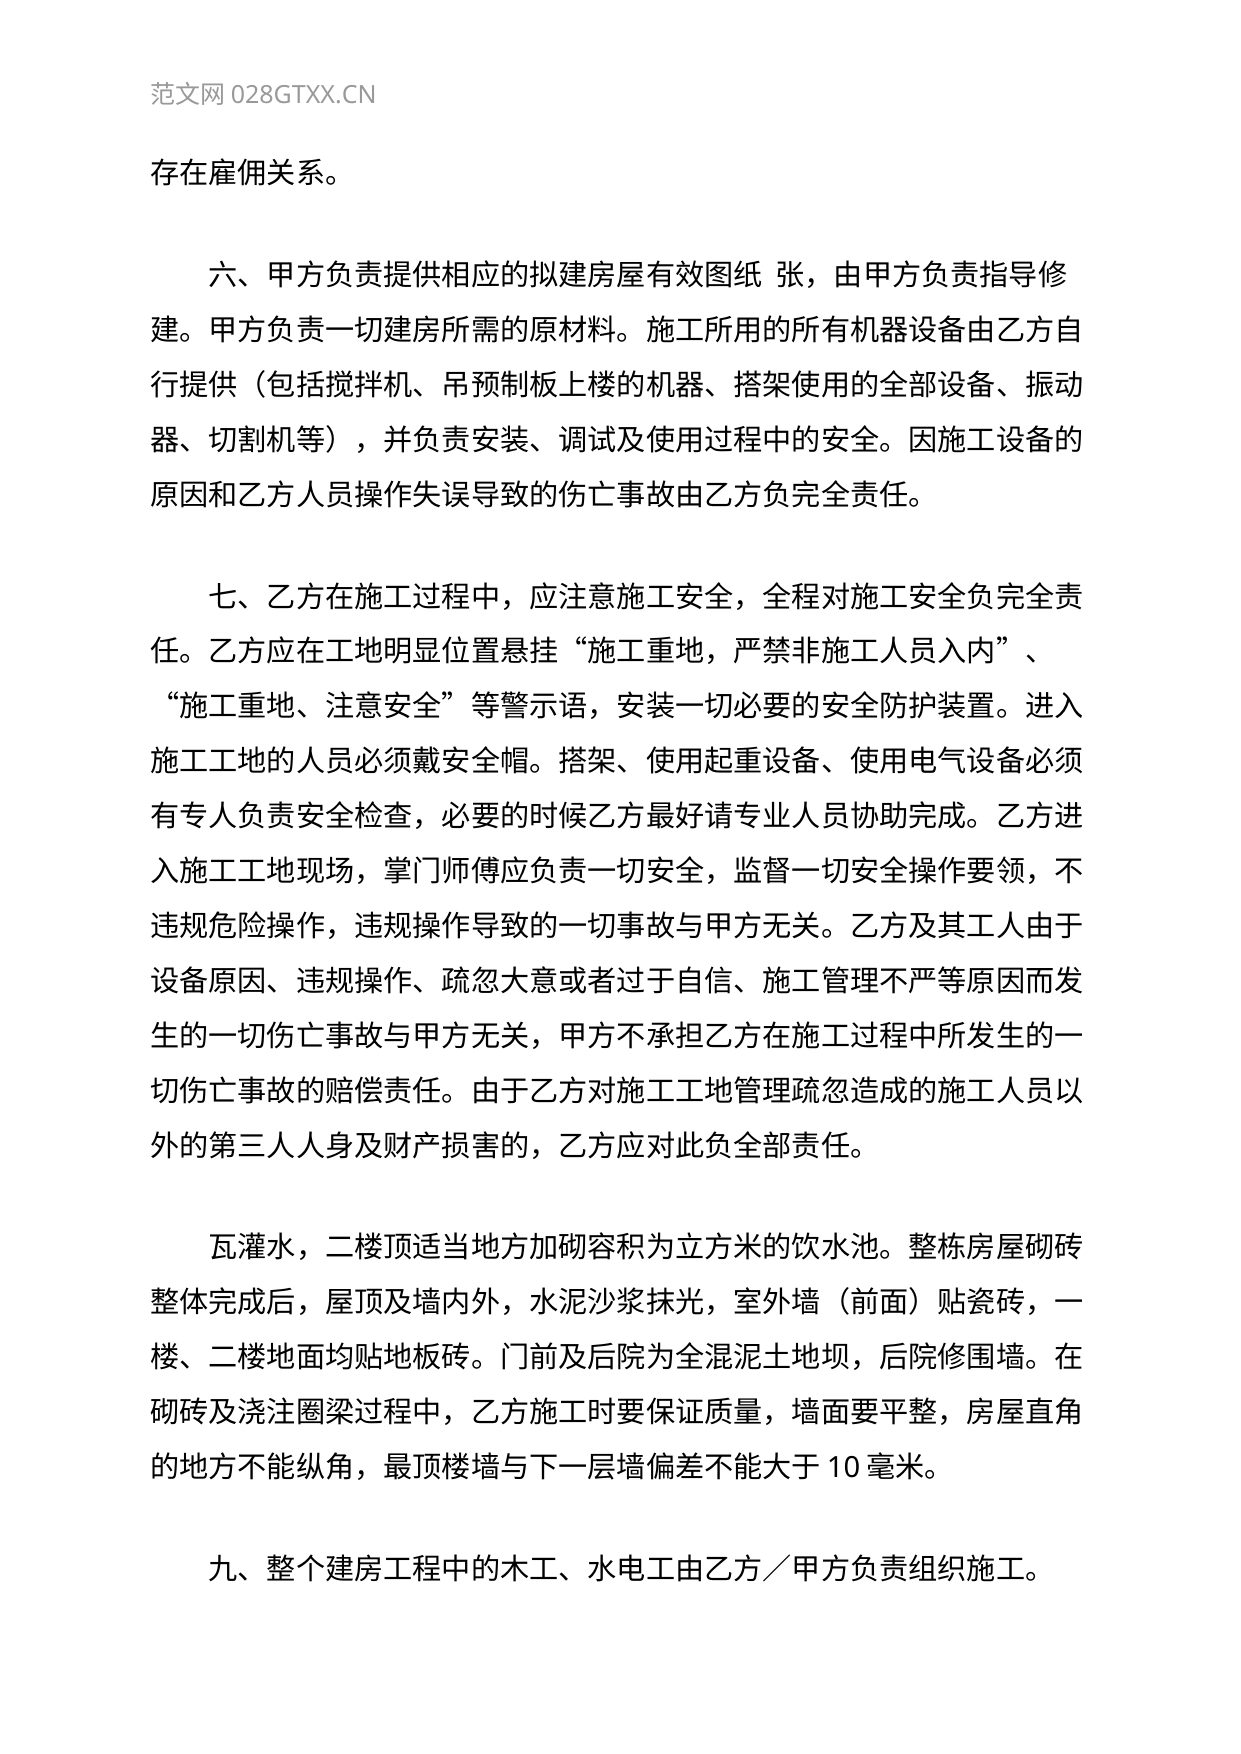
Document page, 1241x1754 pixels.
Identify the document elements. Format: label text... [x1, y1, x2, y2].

text 瓦灌水，二楼顶适当地方加砌容积为立方米的饮水池。整栋房屋砌砖整体完成后，屋顶及墙内外，水泥沙浆抹光，室外墙（前面）贴瓷砖，一楼、二楼地面均贴地板砖。门前及后院为全混泥土地坝，后院修围墙。在砌砖及浇注圈梁过程中，乙方施工时要保证质量，墙面要平整，房屋直角的地方不能纵角，最顶楼墙与下一层墙偏差不能大于10毫米。 [150, 1224, 1090, 1486]
text 六、甲方负责提供相应的拟建房屋有效图纸 张，由甲方负责指导修建。甲方负责一切建房所需的原材料。施工所用的所有机器设备由乙方自行提供（包括搅拌机、吊预制板上楼的机器、搭架使用的全部设备、振动器、切割机等），并负责安装、调试及使用过程中的安全。因施工设备的原因和乙方人员操作失误导致的伤亡事故由乙方负完全责任。 [150, 252, 1090, 514]
text 七、乙方在施工过程中，应注意施工安全，全程对施工安全负完全责任。乙方应在工地明显位置悬挂“施工重地，严禁非施工人员入内”、“施工重地、注意安全”等警示语，安装一切必要的安全防护装置。进入施工工地的人员必须戴安全帽。搭架、使用起重设备、使用电气设备必须有专人负责安全检查，必要的时候乙方最好请专业人员协助完成。乙方进入施工工地现场，掌门师傅应负责一切安全，监督一切安全操作要领，不违规危险操作，违规操作导致的一切事故与甲方无关。乙方及其工人由于设备原因、违规操作、疏忽大意或者过于自信、施工管理不严等原因而发生的一切伤亡事故与甲方无关，甲方不承担乙方在施工过程中所发生的一切伤亡事故的赔偿责任。由于乙方对施工工地管理疏忽造成的施工人员以外的第三人人身及财产损害的，乙方应对此负全部责任。 [150, 573, 1090, 1164]
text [150, 150, 1090, 192]
text 九、整个建房工程中的木工、水电工由乙方／甲方负责组织施工。 [150, 1545, 1090, 1588]
